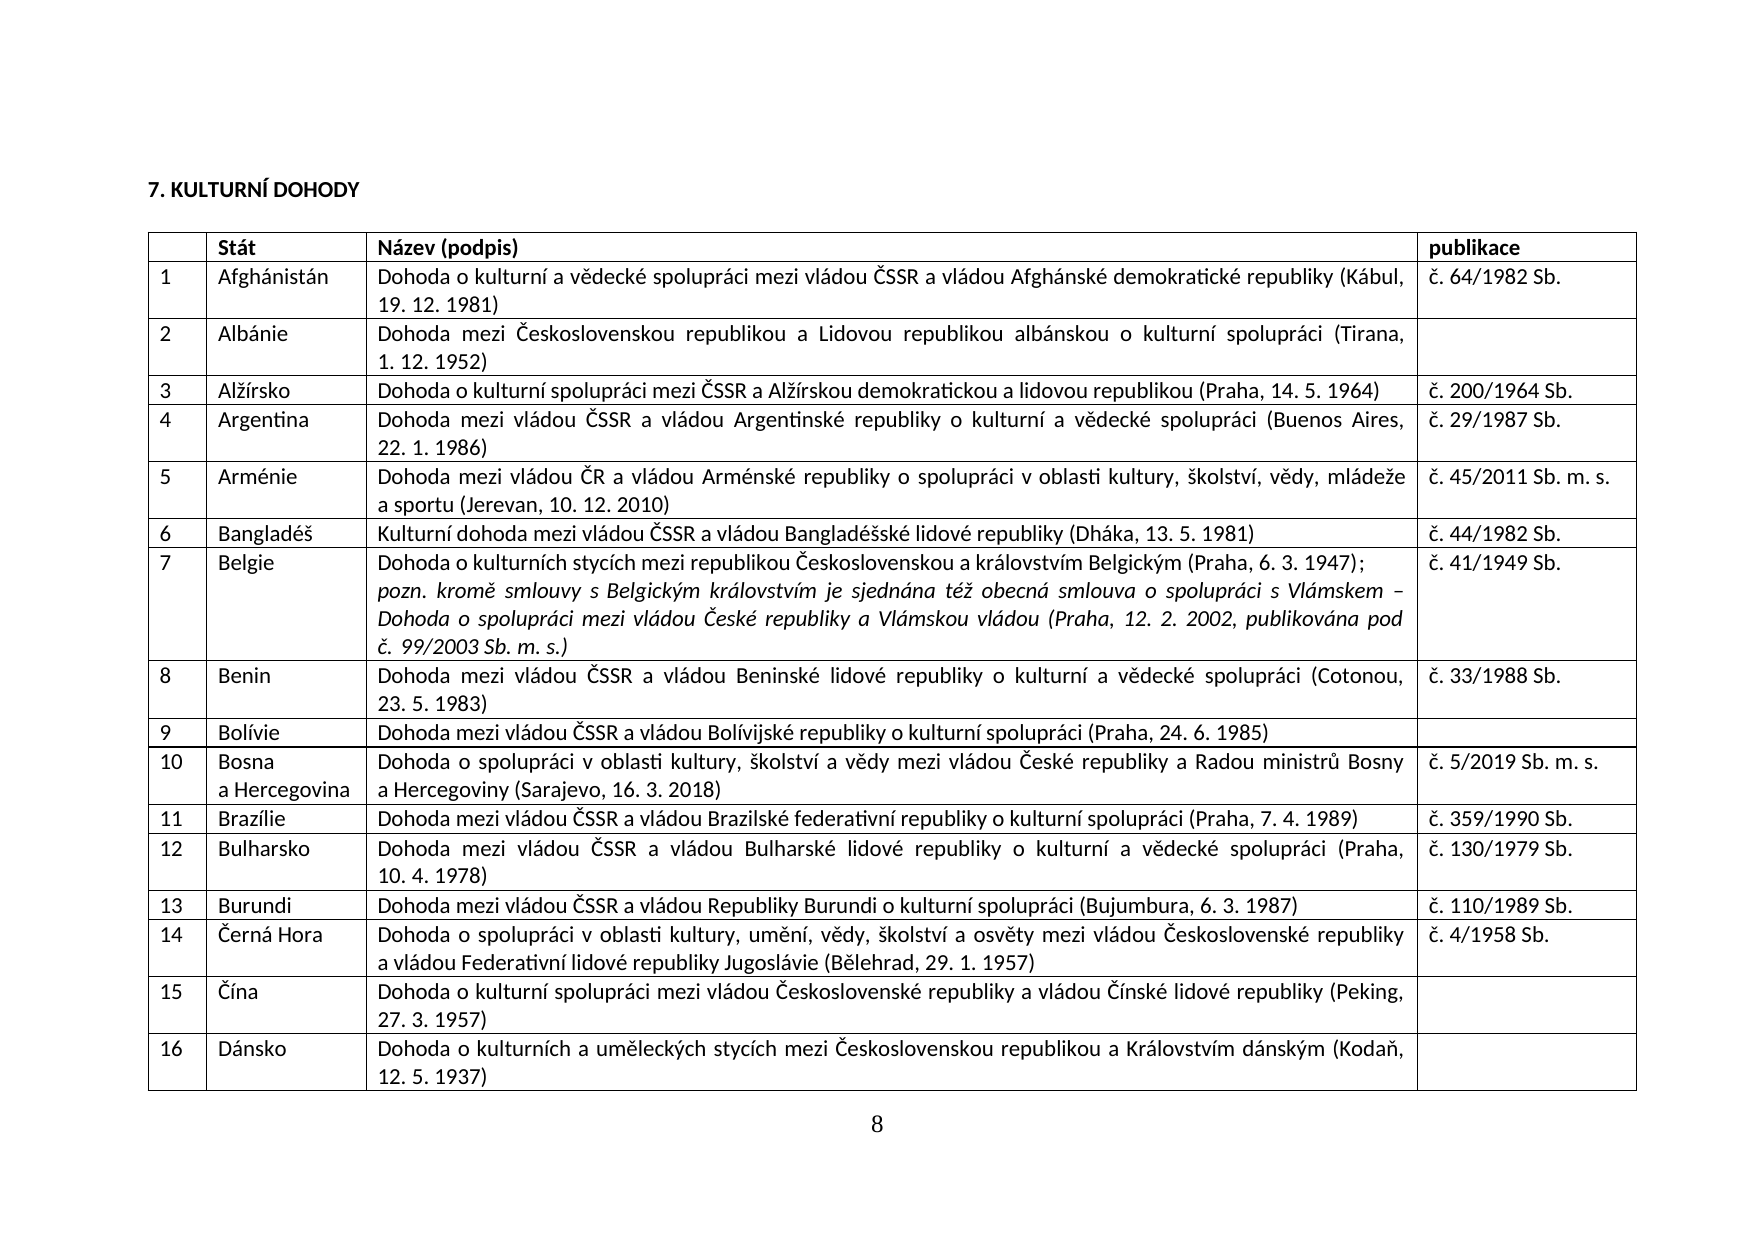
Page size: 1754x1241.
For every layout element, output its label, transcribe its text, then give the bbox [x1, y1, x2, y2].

table_cell č. 44/1982 Sb. [1418, 519, 1636, 547]
table_cell Bulharsko [207, 834, 366, 890]
table_cell č. 29/1987 Sb. [1418, 405, 1636, 461]
table_cell Dánsko [207, 1034, 366, 1090]
table_cell Dohoda o kulturní spolupráci mezi ČSSR a Alžírskou demokratickou a lidovou republikou (Praha, 14. 5. 1964) [367, 376, 1417, 404]
table_cell [1418, 1034, 1636, 1090]
table_cell Bosna a Hercegovina [207, 748, 366, 803]
table_cell Argentina [207, 405, 366, 461]
table_cell [1418, 719, 1636, 746]
table_cell Dohoda o kulturní a vědecké spolupráci mezi vládou ČSSR a vládou Afghánské demokratické republiky (Kábul, 19. 12. 1981) [367, 262, 1417, 318]
table_cell Afghánistán [207, 262, 366, 318]
table_cell č. 45/2011 Sb. m. s. [1418, 462, 1636, 518]
table_cell Dohoda mezi vládou ČSSR a vládou Republiky Burundi o kulturní spolupráci (Bujumbura, 6. 3. 1987) [367, 891, 1417, 919]
table_cell 15 [149, 977, 206, 1033]
table_cell [1418, 319, 1636, 375]
table_cell 12 [149, 834, 206, 890]
table_cell č. 4/1958 Sb. [1418, 920, 1636, 976]
table_cell 8 [149, 661, 206, 717]
table_cell Bolívie [207, 719, 366, 746]
table_cell Alžírsko [207, 376, 366, 404]
table_cell Dohoda mezi vládou ČSSR a vládou Brazilské federativní republiky o kulturní spolupráci (Praha, 7. 4. 1989) [367, 805, 1417, 833]
table_cell Dohoda mezi vládou ČSSR a vládou Bolívijské republiky o kulturní spolupráci (Praha, 24. 6. 1985) [367, 719, 1417, 746]
table_cell Dohoda o spolupráci v oblasti kultury, školství a vědy mezi vládou České republiky a Radou ministrů Bosny a Hercegoviny (Sarajevo, 16. 3. 2018) [367, 748, 1417, 803]
table_cell [1418, 977, 1636, 1033]
table_cell Burundi [207, 891, 366, 919]
table_cell Kulturní dohoda mezi vládou ČSSR a vládou Bangladéšské lidové republiky (Dháka, 13. 5. 1981) [367, 519, 1417, 547]
table_cell č. 200/1964 Sb. [1418, 376, 1636, 404]
table_cell č. 359/1990 Sb. [1418, 805, 1636, 833]
table_cell 1 [149, 262, 206, 318]
table_cell Dohoda o kulturních a uměleckých stycích mezi Československou republikou a Královstvím dánským (Kodaň, 12. 5. 1937) [367, 1034, 1417, 1090]
table_cell Albánie [207, 319, 366, 375]
table_cell Brazílie [207, 805, 366, 833]
table_cell 6 [149, 519, 206, 547]
table_cell Černá Hora [207, 920, 366, 976]
table_cell 2 [149, 319, 206, 375]
table_cell 4 [149, 405, 206, 461]
table_cell Dohoda mezi Československou republikou a Lidovou republikou albánskou o kulturní spolupráci (Tirana, 1. 12. 1952) [367, 319, 1417, 375]
table_cell Arménie [207, 462, 366, 518]
table_cell č. 5/2019 Sb. m. s. [1418, 748, 1636, 803]
text 7. KULTURNÍ DOHODY [148, 176, 1606, 204]
table_cell 14 [149, 920, 206, 976]
table_cell Dohoda o kulturní spolupráci mezi vládou Československé republiky a vládou Čínské lidové republiky (Peking, 27. 3. 1957) [367, 977, 1417, 1033]
table_cell Dohoda mezi vládou ČSSR a vládou Bulharské lidové republiky o kulturní a vědecké spolupráci (Praha, 10. 4. 1978) [367, 834, 1417, 890]
table_cell č. 110/1989 Sb. [1418, 891, 1636, 919]
table_header [149, 233, 206, 261]
table_header publikace [1418, 233, 1636, 261]
table_cell 11 [149, 805, 206, 833]
table_cell Dohoda mezi vládou ČSSR a vládou Beninské lidové republiky o kulturní a vědecké spolupráci (Cotonou, 23. 5. 1983) [367, 661, 1417, 717]
table_cell Dohoda o spolupráci v oblasti kultury, umění, vědy, školství a osvěty mezi vládou Československé republiky a vládou Federativní lidové republiky Jugoslávie (Bělehrad, 29. 1. 1957) [367, 920, 1417, 976]
table_cell č. 64/1982 Sb. [1418, 262, 1636, 318]
table_cell 7 [149, 548, 206, 660]
table_cell č. 130/1979 Sb. [1418, 834, 1636, 890]
table_cell 3 [149, 376, 206, 404]
table_cell Čína [207, 977, 366, 1033]
table_cell Dohoda mezi vládou ČSSR a vládou Argentinské republiky o kulturní a vědecké spolupráci (Buenos Aires, 22. 1. 1986) [367, 405, 1417, 461]
table_header Stát [207, 233, 366, 261]
table_cell Benin [207, 661, 366, 717]
table_cell 16 [149, 1034, 206, 1090]
table_cell Belgie [207, 548, 366, 660]
table_cell 13 [149, 891, 206, 919]
table_cell 5 [149, 462, 206, 518]
table_cell 10 [149, 748, 206, 803]
table_cell Dohoda mezi vládou ČR a vládou Arménské republiky o spolupráci v oblasti kultury, školství, vědy, mládeže a sportu (Jerevan, 10. 12. 2010) [367, 462, 1417, 518]
table_cell č. 33/1988 Sb. [1418, 661, 1636, 717]
table_cell Bangladéš [207, 519, 366, 547]
table_cell č. 41/1949 Sb. [1418, 548, 1636, 660]
table_cell 9 [149, 719, 206, 746]
table_header Název (podpis) [367, 233, 1417, 261]
table_cell Dohoda o kulturních stycích mezi republikou Československou a královstvím Belgickým (Praha, 6. 3. 1947); pozn. kromě smlouvy s Belgickým královstvím je sjednána též obecná smlouva o spolupráci s Vlámskem – Dohoda o spolupráci mezi vládou České republiky a Vlámskou vládou (Praha, 12. 2. 2002, publikována pod č. 99/2003 Sb. m. s.) [367, 548, 1417, 660]
